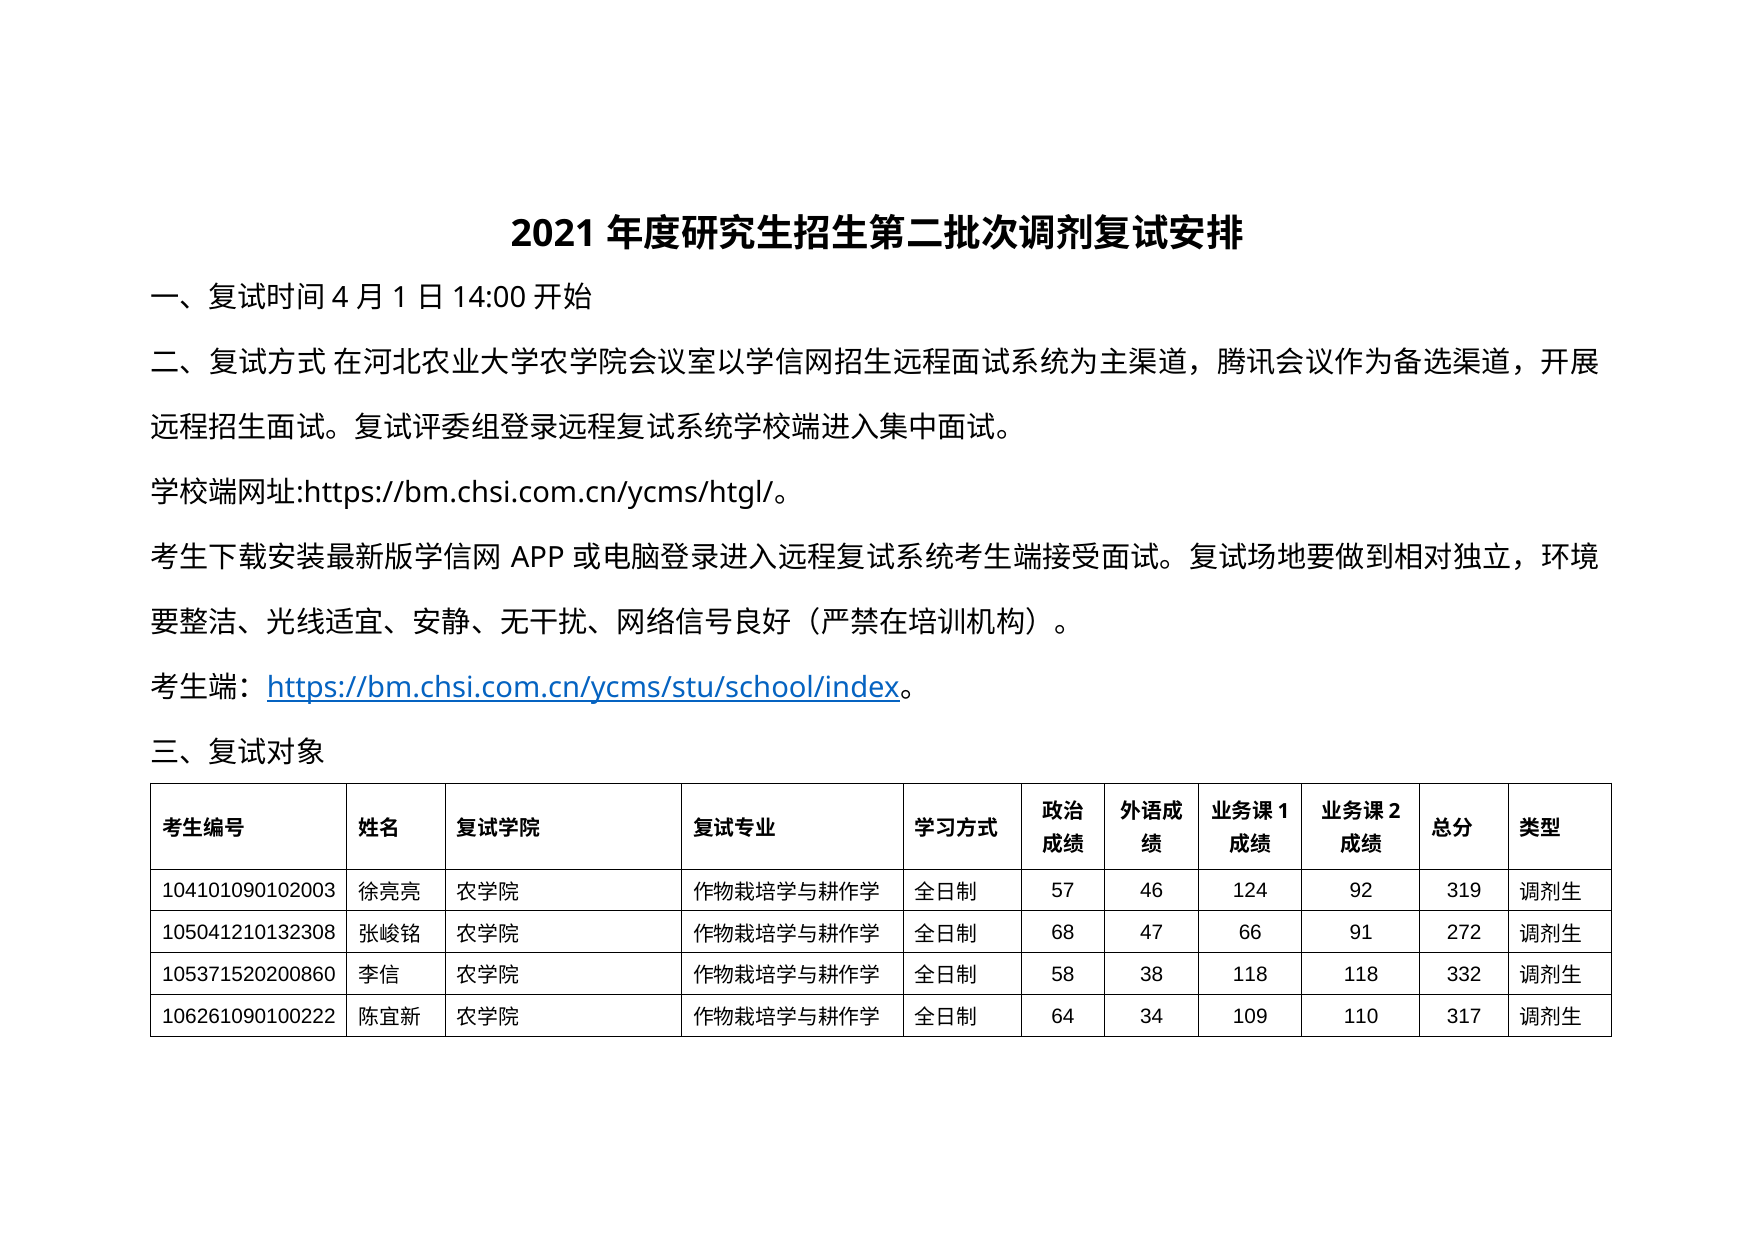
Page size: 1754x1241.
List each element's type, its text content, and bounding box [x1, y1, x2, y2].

table_cell 农学院 [446, 995, 681, 1036]
table_header 复试专业 [682, 784, 903, 868]
text 考生端：https://bm.chsi.com.cn/ycms/stu/school/index。 [150, 653, 1604, 718]
text 学校端网址:https://bm.chsi.com.cn/ycms/htgl/。 [150, 458, 1604, 523]
table_cell 319 [1420, 870, 1508, 910]
table_cell 全日制 [904, 995, 1021, 1036]
table_cell 调剂生 [1509, 870, 1611, 910]
table_cell 全日制 [904, 911, 1021, 952]
table_cell 105041210132308 [151, 911, 346, 952]
table_cell 农学院 [446, 911, 681, 952]
table_cell 118 [1199, 953, 1301, 994]
table_cell 作物栽培学与耕作学 [682, 953, 903, 994]
table_cell 农学院 [446, 953, 681, 994]
table_cell 106261090100222 [151, 995, 346, 1036]
table_cell 47 [1105, 911, 1198, 952]
table_cell 118 [1302, 953, 1419, 994]
table_cell 105371520200860 [151, 953, 346, 994]
table_header 总分 [1420, 784, 1508, 868]
table_header 复试学院 [446, 784, 681, 868]
table_cell 57 [1022, 870, 1104, 910]
text 三、复试对象 [150, 718, 1604, 783]
text 一、复试时间 4 月 1 日 14:00 开始 [150, 263, 1604, 328]
table_cell 64 [1022, 995, 1104, 1036]
table_cell 作物栽培学与耕作学 [682, 870, 903, 910]
table_cell 调剂生 [1509, 953, 1611, 994]
table_header 类型 [1509, 784, 1611, 868]
table_header 外语成绩 [1105, 784, 1198, 868]
table_header 考生编号 [151, 784, 346, 868]
table_cell 调剂生 [1509, 995, 1611, 1036]
text 2021 年度研究生招生第二批次调剂复试安排 [150, 198, 1604, 263]
table_cell 陈宜新 [347, 995, 445, 1036]
table_cell 农学院 [446, 870, 681, 910]
table_cell 317 [1420, 995, 1508, 1036]
table_header 业务课1成绩 [1199, 784, 1301, 868]
table_cell 58 [1022, 953, 1104, 994]
table_cell 110 [1302, 995, 1419, 1036]
table_cell 作物栽培学与耕作学 [682, 911, 903, 952]
table_header 学习方式 [904, 784, 1021, 868]
table_cell 46 [1105, 870, 1198, 910]
text 考生下载安装最新版学信网 APP 或电脑登录进入远程复试系统考生端接受面试。复试场地要做到相对独立，环境要整洁、光线适宜、安静、无干扰、网络信号良好（严禁在培训机构）。 [150, 523, 1604, 653]
table_cell 徐亮亮 [347, 870, 445, 910]
table_header 业务课2成绩 [1302, 784, 1419, 868]
table_cell 调剂生 [1509, 911, 1611, 952]
table_cell 92 [1302, 870, 1419, 910]
table_cell 全日制 [904, 870, 1021, 910]
table_cell 张峻铭 [347, 911, 445, 952]
table_cell 34 [1105, 995, 1198, 1036]
table_header 姓名 [347, 784, 445, 868]
table_cell 68 [1022, 911, 1104, 952]
table_cell 李信 [347, 953, 445, 994]
table_cell 332 [1420, 953, 1508, 994]
table_cell 109 [1199, 995, 1301, 1036]
table_cell 38 [1105, 953, 1198, 994]
table_cell 272 [1420, 911, 1508, 952]
table_cell 91 [1302, 911, 1419, 952]
table_cell 作物栽培学与耕作学 [682, 995, 903, 1036]
table_cell 全日制 [904, 953, 1021, 994]
table_cell 66 [1199, 911, 1301, 952]
text 二、复试方式 在河北农业大学农学院会议室以学信网招生远程面试系统为主渠道，腾讯会议作为备选渠道，开展远程招生面试。复试评委组登录远程复试系统学校端进入集中面试。 [150, 328, 1604, 458]
table_cell 124 [1199, 870, 1301, 910]
table_cell 104101090102003 [151, 870, 346, 910]
table_header 政治成绩 [1022, 784, 1104, 868]
